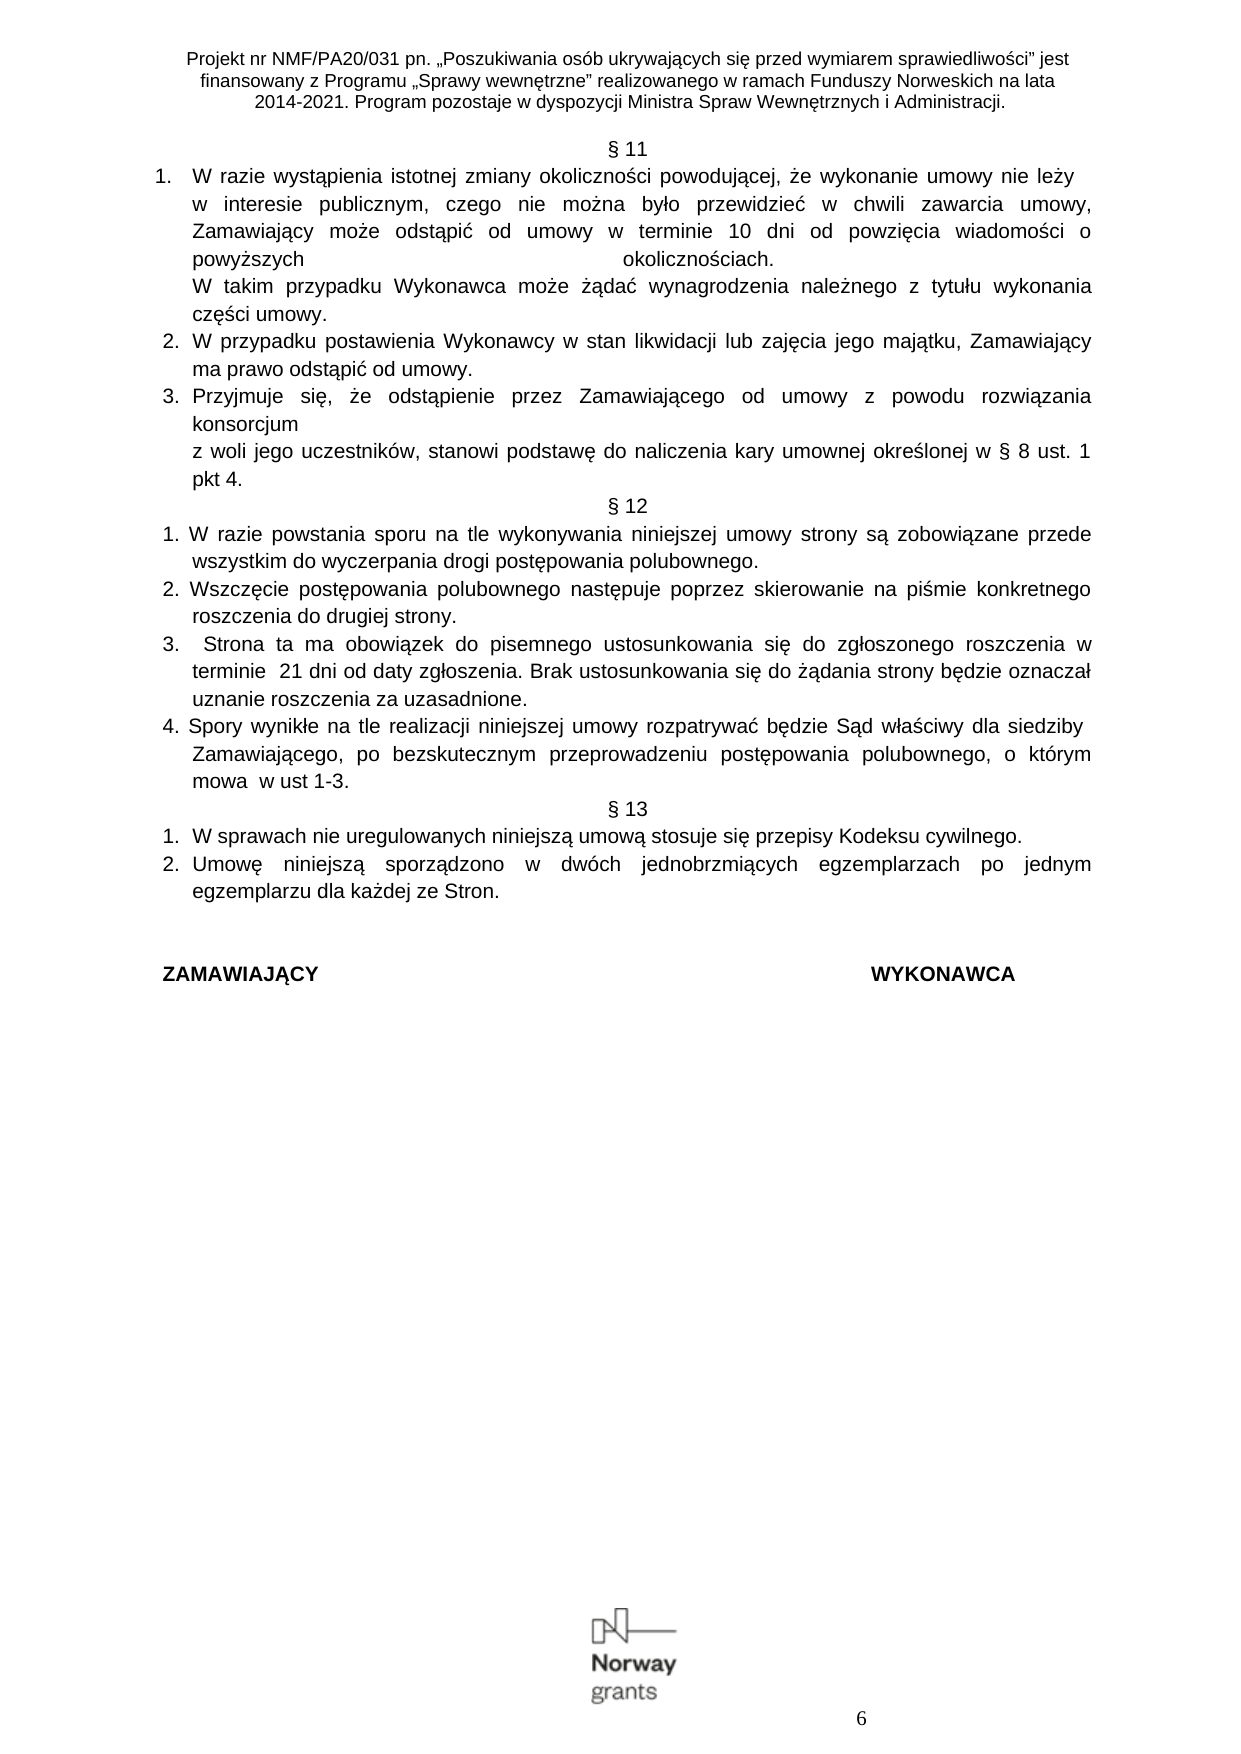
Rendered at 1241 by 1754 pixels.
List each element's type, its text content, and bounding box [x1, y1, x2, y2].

list W razie wystąpienia istotnej zmiany okoliczności powodującej, że wykonanie umowy nie leży w interesie publicznym, czego nie można było przewidzieć w chwili zawarcia umowy, Zamawiający może odstąpić od umowy w terminie 10 dni od powzięcia wiadomości o powyższych okolicznościach. W takim przypadku Wykonawca może żądać wynagrodzenia należnego z tytułu wykonania części umowy. [154, 164, 1093, 326]
text 4. Spory wynikłe na tle realizacji niniejszej umowy rozpatrywać będzie Sąd właściwy dla siedziby Zamawiającego, po bezskutecznym przeprowadzeniu postępowania polubownego, o którym mowa w ust 1-3. [162, 714, 1093, 793]
text 2. Wszczęcie postępowania polubownego następuje poprzez skierowanie na piśmie konkretnego roszczenia do drugiej strony. [162, 577, 1093, 628]
list W przypadku postawienia Wykonawcy w stan likwidacji lub zajęcia jego majątku, Zamawiający ma prawo odstąpić od umowy. [162, 329, 1093, 381]
text ZAMAWIAJĄCY WYKONAWCA [162, 962, 1093, 986]
list Przyjmuje się, że odstąpienie przez Zamawiającego od umowy z powodu rozwiązania konsorcjum z woli jego uczestników, stanowi podstawę do naliczenia kary umownej określonej w § 8 ust. 1 pkt 4. [162, 384, 1093, 491]
list W sprawach nie uregulowanych niniejszą umową stosuje się przepisy Kodeksu cywilnego. [162, 824, 1093, 848]
text § 12 [162, 494, 1093, 518]
text § 11 [162, 137, 1093, 161]
text 3. Strona ta ma obowiązek do pisemnego ustosunkowania się do zgłoszonego roszczenia w terminie 21 dni od daty zgłoszenia. Brak ustosunkowania się do żądania strony będzie oznaczał uznanie roszczenia za uzasadnione. [162, 632, 1093, 711]
text § 13 [162, 797, 1093, 821]
picture [591, 1608, 679, 1706]
text 1. W razie powstania sporu na tle wykonywania niniejszej umowy strony są zobowiązane przede wszystkim do wyczerpania drogi postępowania polubownego. [162, 522, 1093, 573]
list Umowę niniejszą sporządzono w dwóch jednobrzmiących egzemplarzach po jednym egzemplarzu dla każdej ze Stron. [162, 852, 1093, 903]
